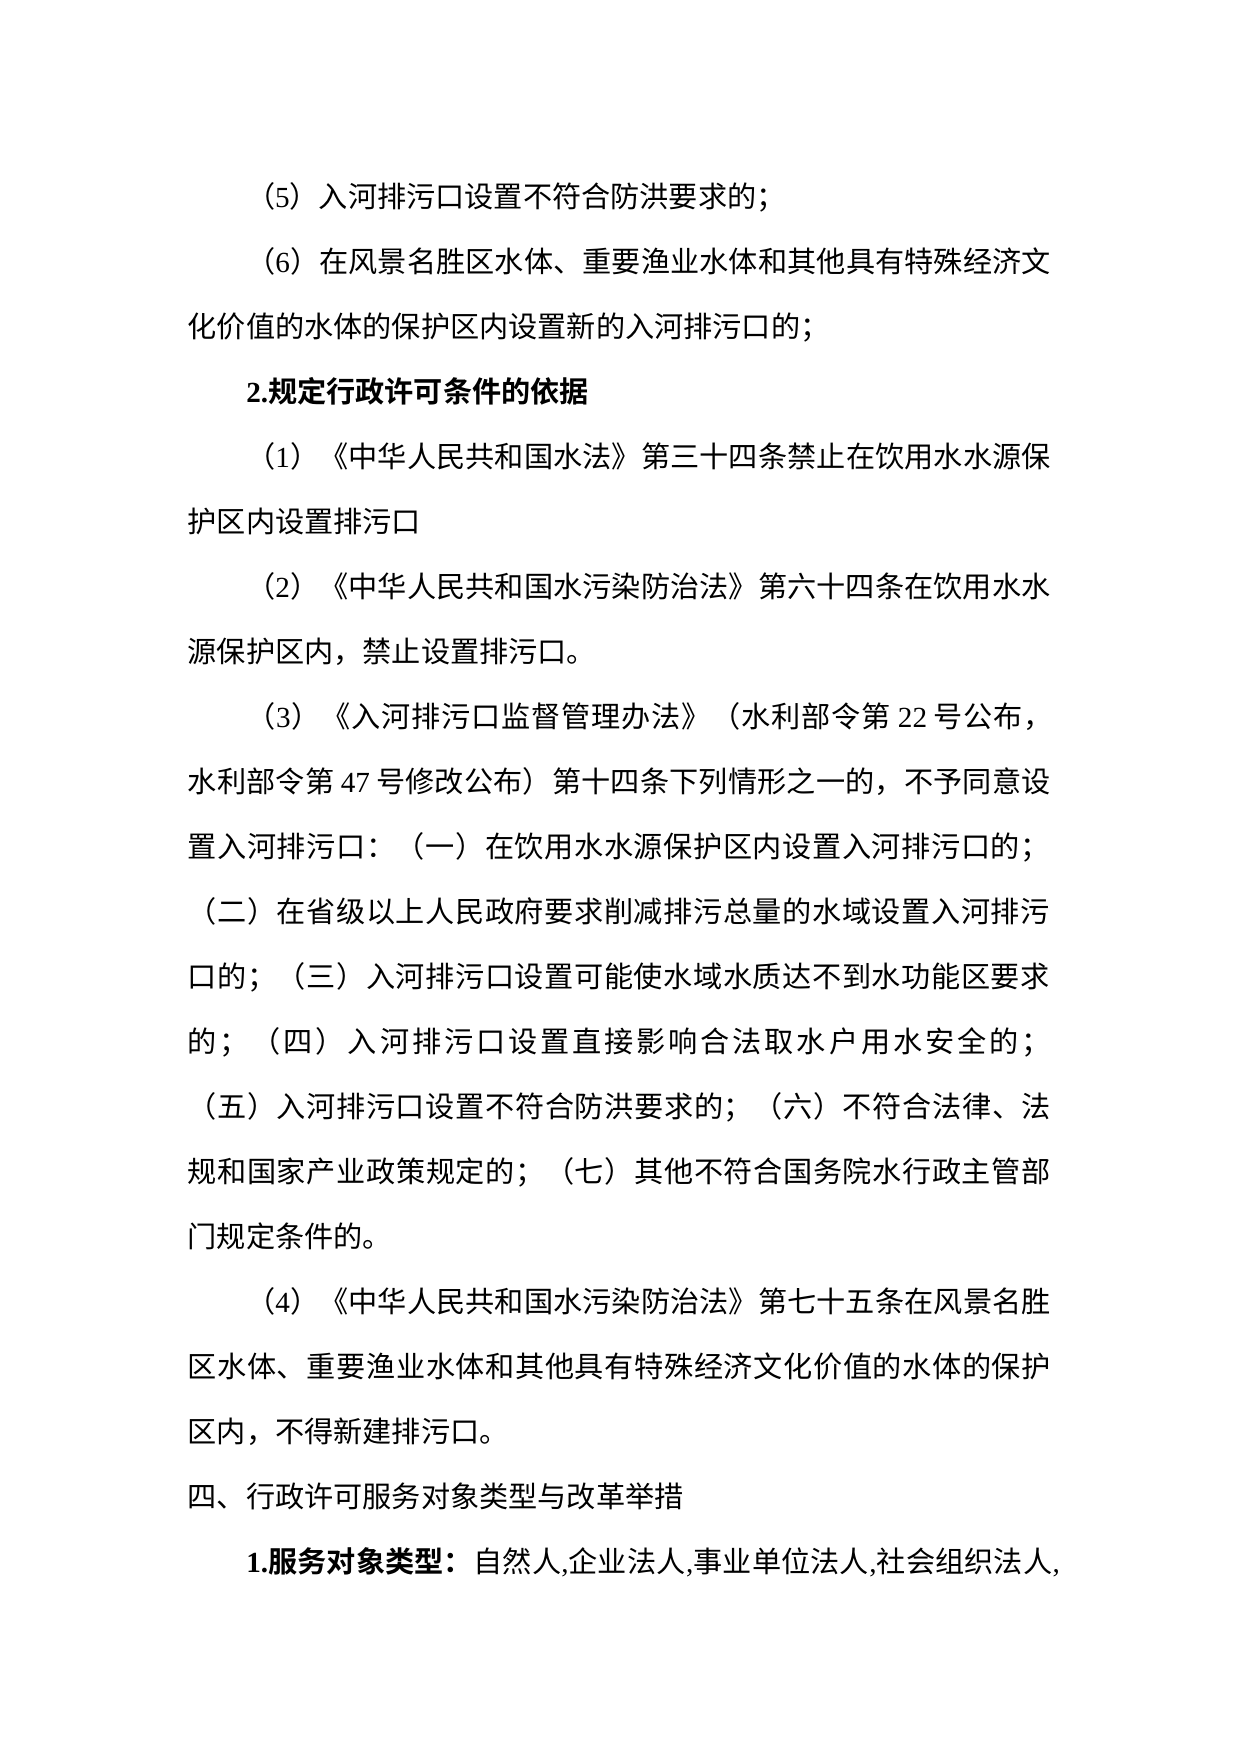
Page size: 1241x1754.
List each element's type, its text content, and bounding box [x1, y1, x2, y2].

list 四、行政许可服务对象类型与改革举措 [187, 1462, 1053, 1527]
text （6）在风景名胜区水体、重要渔业水体和其他具有特殊经济文化价值的水体的保护区内设置新的入河排污口的； [187, 227, 1053, 357]
text 2.规定行政许可条件的依据 [187, 357, 1053, 422]
text （3）《入河排污口监督管理办法》（水利部令第22号公布，水利部令第47号修改公布）第十四条下列情形之一的，不予同意设置入河排污口：（一）在饮用水水源保护区内设置入河排污口的；（二）在省级以上人民政府要求削减排污总量的水域设置入河排污口的；（三）入河排污口设置可能使水域水质达不到水功能区要求的；（四）入河排污口设置直接影响合法取水户用水安全的；（五）入河排污口设置不符合防洪要求的；（六）不符合法律、法规和国家产业政策规定的；（七）其他不符合国务院水行政主管部门规定条件的。 [187, 682, 1053, 1267]
text （1）《中华人民共和国水法》第三十四条禁止在饮用水水源保护区内设置排污口 [187, 422, 1053, 552]
text （2）《中华人民共和国水污染防治法》第六十四条在饮用水水源保护区内，禁止设置排污口。 [187, 552, 1053, 682]
text （4）《中华人民共和国水污染防治法》第七十五条在风景名胜区水体、重要渔业水体和其他具有特殊经济文化价值的水体的保护区内，不得新建排污口。 [187, 1267, 1053, 1462]
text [187, 1527, 1053, 1592]
text （5）入河排污口设置不符合防洪要求的； [187, 162, 1053, 227]
